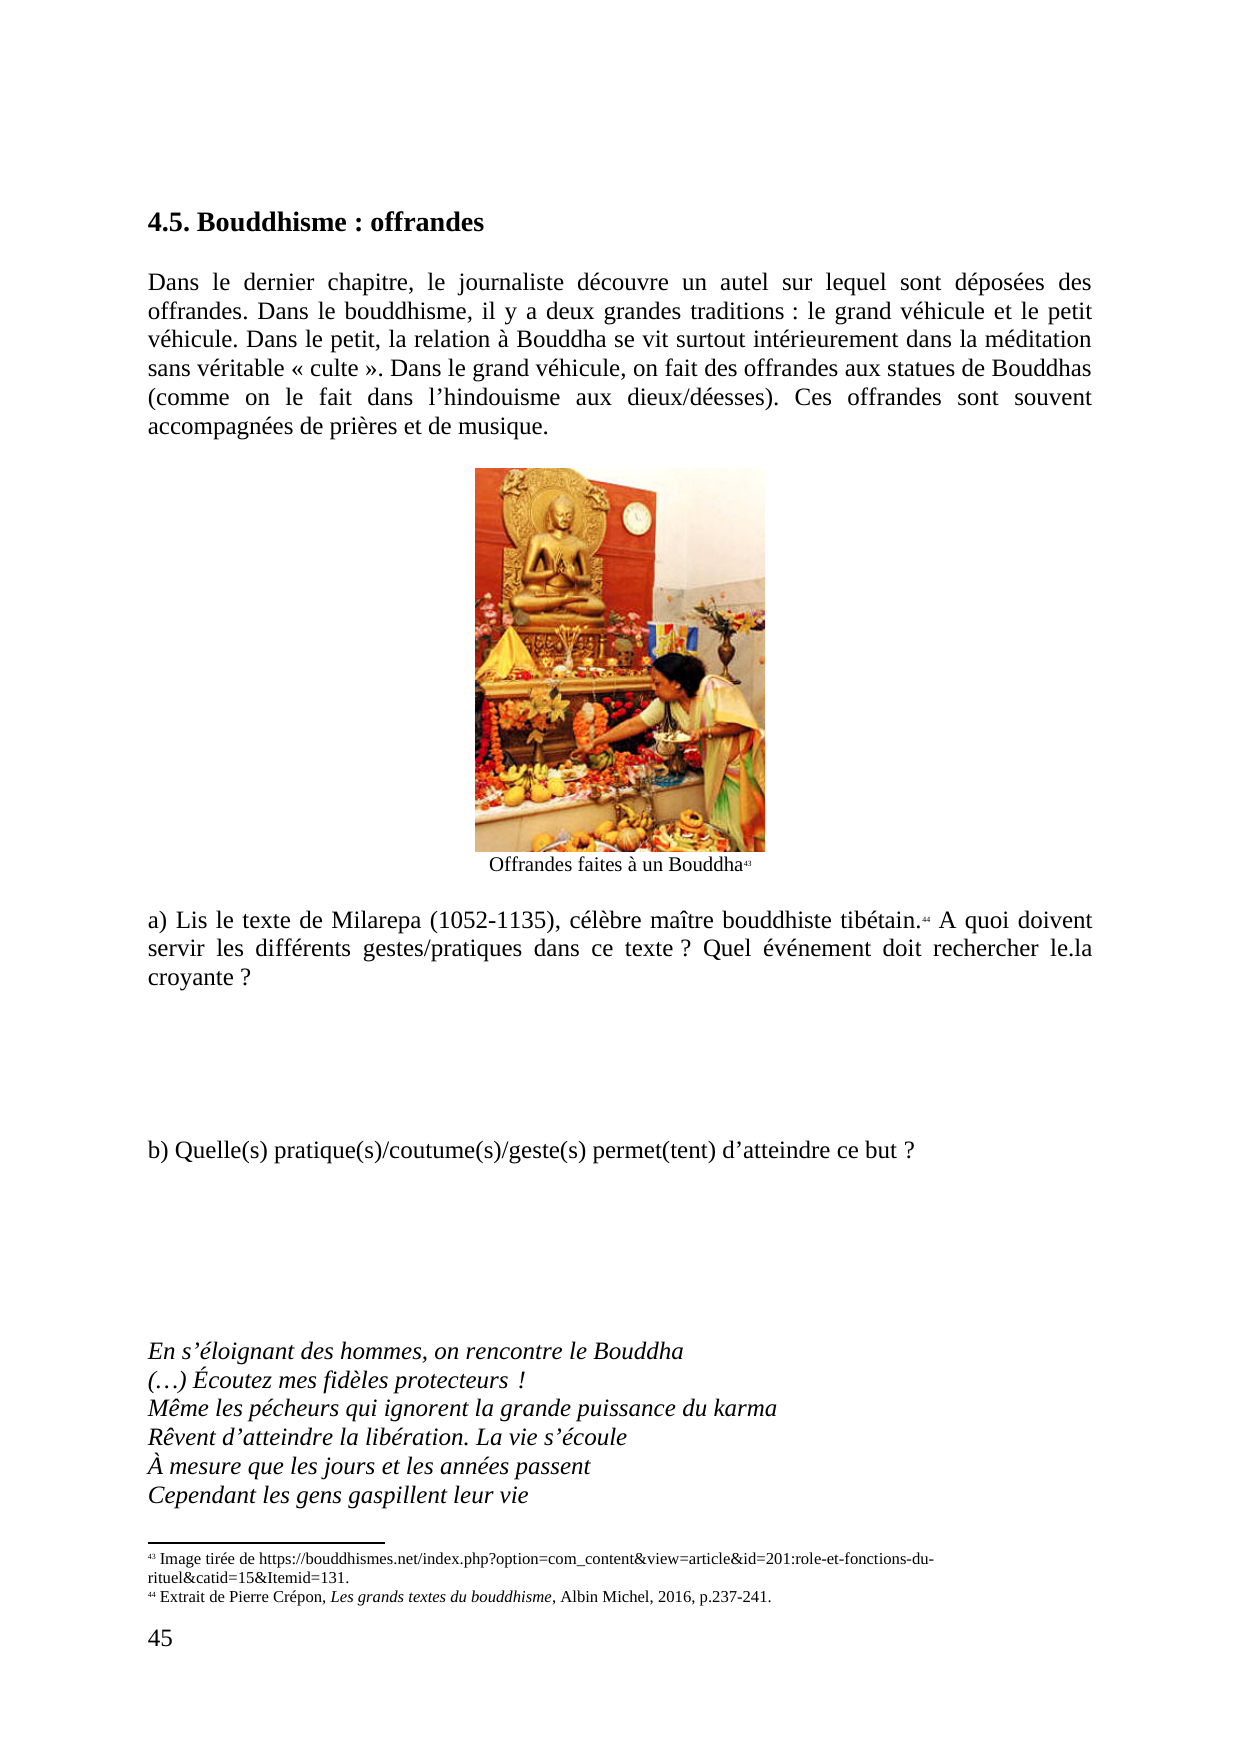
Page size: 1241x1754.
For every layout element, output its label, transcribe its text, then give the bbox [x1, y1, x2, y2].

text En s’éloignant des hommes, on rencontre le Bouddha [148, 1336, 1093, 1365]
text Rêvent d’atteindre la libération. La vie s’écoule [148, 1422, 1093, 1451]
picture [475, 468, 766, 852]
text a) Lis le texte de Milarepa (1052-1135), célèbre maître bouddhiste tibétain. A quoi doivent servir les différents gestes/pratiques dans ce texte ? Quel événement doit rechercher le.la croyante ? [148, 905, 1093, 991]
text Dans le dernier chapitre, le journaliste découvre un autel sur lequel sont déposées des offrandes. Dans le bouddhisme, il y a deux grandes traditions : le grand véhicule et le petit véhicule. Dans le petit, la relation à Bouddha se vit surtout intérieurement dans la méditation sans véritable « culte ». Dans le grand véhicule, on fait des offrandes aux statues de Bouddhas (comme on le fait dans l’hindouisme aux dieux/déesses). Ces offrandes sont souvent accompagnées de prières et de musique. [148, 267, 1093, 439]
text À mesure que les jours et les années passent [148, 1451, 1093, 1480]
text Offrandes faites à un Bouddha [148, 852, 1093, 876]
text Cependant les gens gaspillent leur vie [148, 1480, 1093, 1508]
text (…) Écoutez mes fidèles protecteurs ! [148, 1365, 1093, 1393]
subtitle 4.5. Bouddhisme : offrandes [148, 206, 1093, 238]
text Même les pécheurs qui ignorent la grande puissance du karma [148, 1393, 1093, 1422]
text b) Quelle(s) pratique(s)/coutume(s)/geste(s) permet(tent) d’atteindre ce but ? [148, 1135, 1093, 1163]
